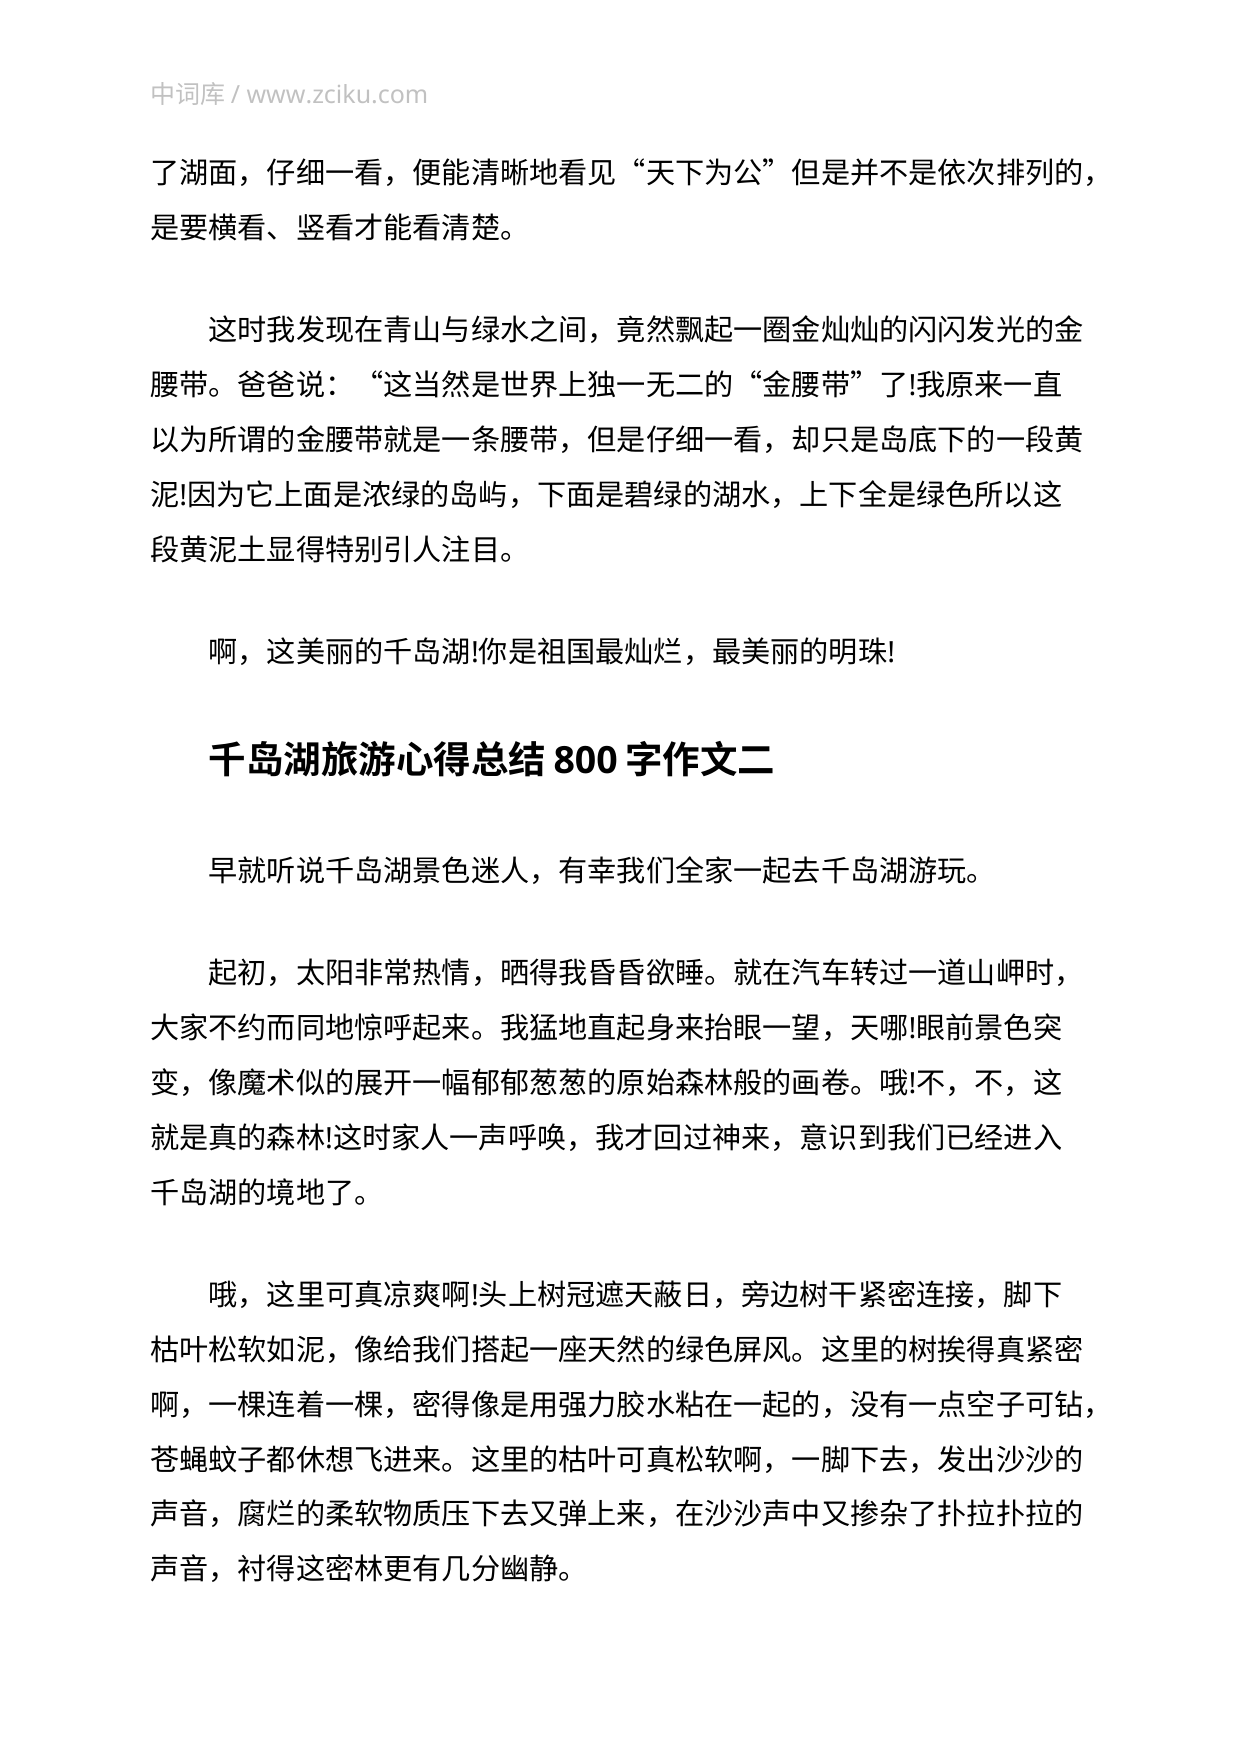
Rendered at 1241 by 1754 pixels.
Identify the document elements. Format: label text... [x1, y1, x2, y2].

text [150, 150, 1090, 247]
text 这时我发现在青山与绿水之间，竟然飘起一圈金灿灿的闪闪发光的金腰带。爸爸说：“这当然是世界上独一无二的“金腰带”了!我原来一直以为所谓的金腰带就是一条腰带，但是仔细一看，却只是岛底下的一段黄泥!因为它上面是浓绿的岛屿，下面是碧绿的湖水，上下全是绿色所以这段黄泥土显得特别引人注目。 [150, 307, 1090, 569]
text 早就听说千岛湖景色迷人，有幸我们全家一起去千岛湖游玩。 [150, 848, 1090, 890]
text 起初，太阳非常热情，晒得我昏昏欲睡。就在汽车转过一道山岬时，大家不约而同地惊呼起来。我猛地直起身来抬眼一望，天哪!眼前景色突变，像魔术似的展开一幅郁郁葱葱的原始森林般的画卷。哦!不，不，这就是真的森林!这时家人一声呼唤，我才回过神来，意识到我们已经进入千岛湖的境地了。 [150, 949, 1090, 1212]
text 哦，这里可真凉爽啊!头上树冠遮天蔽日，旁边树干紧密连接，脚下枯叶松软如泥，像给我们搭起一座天然的绿色屏风。这里的树挨得真紧密啊，一棵连着一棵，密得像是用强力胶水粘在一起的，没有一点空子可钻，苍蝇蚊子都休想飞进来。这里的枯叶可真松软啊，一脚下去，发出沙沙的声音，腐烂的柔软物质压下去又弹上来，在沙沙声中又掺杂了扑拉扑拉的声音，衬得这密林更有几分幽静。 [150, 1271, 1090, 1588]
text 千岛湖旅游心得总结800字作文二 [150, 730, 1090, 785]
text 啊，这美丽的千岛湖!你是祖国最灿烂，最美丽的明珠! [150, 628, 1090, 671]
